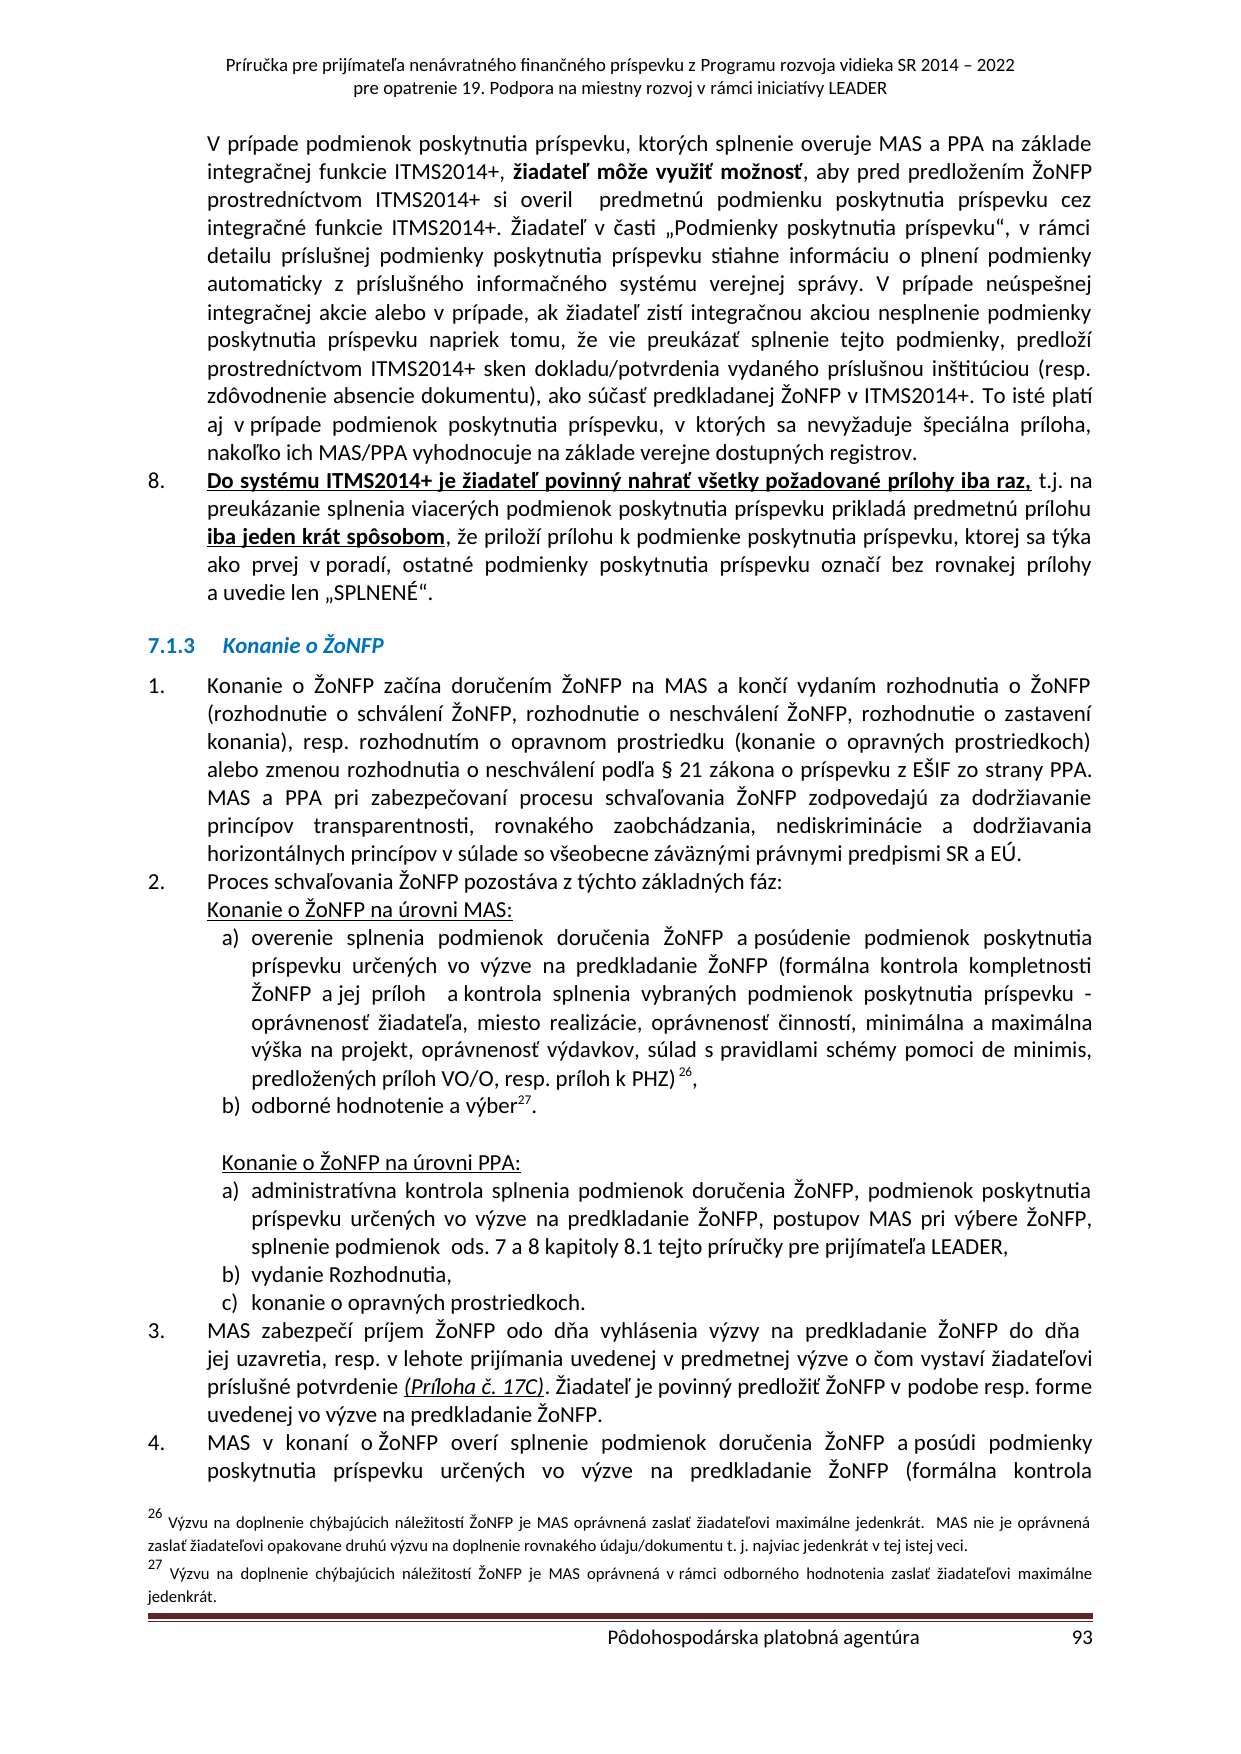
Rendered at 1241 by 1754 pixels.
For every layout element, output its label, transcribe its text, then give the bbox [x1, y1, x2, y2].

list odborné hodnotenie a výber. [222, 1092, 1093, 1120]
list Konanie o ŽoNFP začína doručením ŽoNFP na MAS a končí vydaním rozhodnutia o ŽoNFP (rozhodnutie o schválení ŽoNFP, rozhodnutie o neschválení ŽoNFP, rozhodnutie o zastavení konania), resp. rozhodnutím o opravnom prostriedku (konanie o opravných prostriedkoch) alebo zmenou rozhodnutia o neschválení podľa § 21 zákona o príspevku z EŠIF zo strany PPA. MAS a PPA pri zabezpečovaní procesu schvaľovania ŽoNFP zodpovedajú za dodržiavanie princípov transparentnosti, rovnakého zaobchádzania, nediskriminácie a dodržiavania horizontálnych princípov v súlade so všeobecne záväznými právnymi predpismi SR a EÚ. [148, 671, 1093, 867]
list vydanie Rozhodnutia, [222, 1260, 1093, 1288]
list MAS zabezpečí príjem ŽoNFP odo dňa vyhlásenia výzvy na predkladanie ŽoNFP do dňa jej uzavretia, resp. v lehote prijímania uvedenej v predmetnej výzve o čom vystaví žiadateľovi príslušné potvrdenie (Príloha č. 17C). Žiadateľ je povinný predložiť ŽoNFP v podobe resp. forme uvedenej vo výzve na predkladanie ŽoNFP. [148, 1316, 1093, 1428]
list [148, 1428, 1093, 1484]
list konanie o opravných prostriedkoch. [222, 1288, 1093, 1316]
text Konanie o ŽoNFP na úrovni PPA: [222, 1148, 1093, 1176]
list Konanie o ŽoNFP na úrovni MAS: [207, 896, 1093, 923]
list Proces schvaľovania ŽoNFP pozostáva z týchto základných fáz: [148, 867, 1093, 896]
subtitle Konanie o ŽoNFP [148, 631, 1093, 659]
list Do systému ITMS2014+ je žiadateľ povinný nahrať všetky požadované prílohy iba raz, t.j. na preukázanie splnenia viacerých podmienok poskytnutia príspevku prikladá predmetnú prílohu iba jeden krát spôsobom, že priloží prílohu k podmienke poskytnutia príspevku, ktorej sa týka ako prvej v poradí, ostatné podmienky poskytnutia príspevku označí bez rovnakej prílohy a uvedie len „SPLNENÉ“. [148, 466, 1093, 606]
list overenie splnenia podmienok doručenia ŽoNFP a posúdenie podmienok poskytnutia príspevku určených vo výzve na predkladanie ŽoNFP (formálna kontrola kompletnosti ŽoNFP a jej príloh a kontrola splnenia vybraných podmienok poskytnutia príspevku - oprávnenosť žiadateľa, miesto realizácie, oprávnenosť činností, minimálna a maximálna výška na projekt, oprávnenosť výdavkov, súlad s pravidlami schémy pomoci de minimis, predložených príloh VO/O, resp. príloh k PHZ) , [222, 923, 1093, 1092]
list administratívna kontrola splnenia podmienok doručenia ŽoNFP, podmienok poskytnutia príspevku určených vo výzve na predkladanie ŽoNFP, postupov MAS pri výbere ŽoNFP, splnenie podmienok ods. 7 a 8 kapitoly 8.1 tejto príručky pre prijímateľa LEADER, [222, 1176, 1093, 1260]
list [148, 129, 1093, 466]
